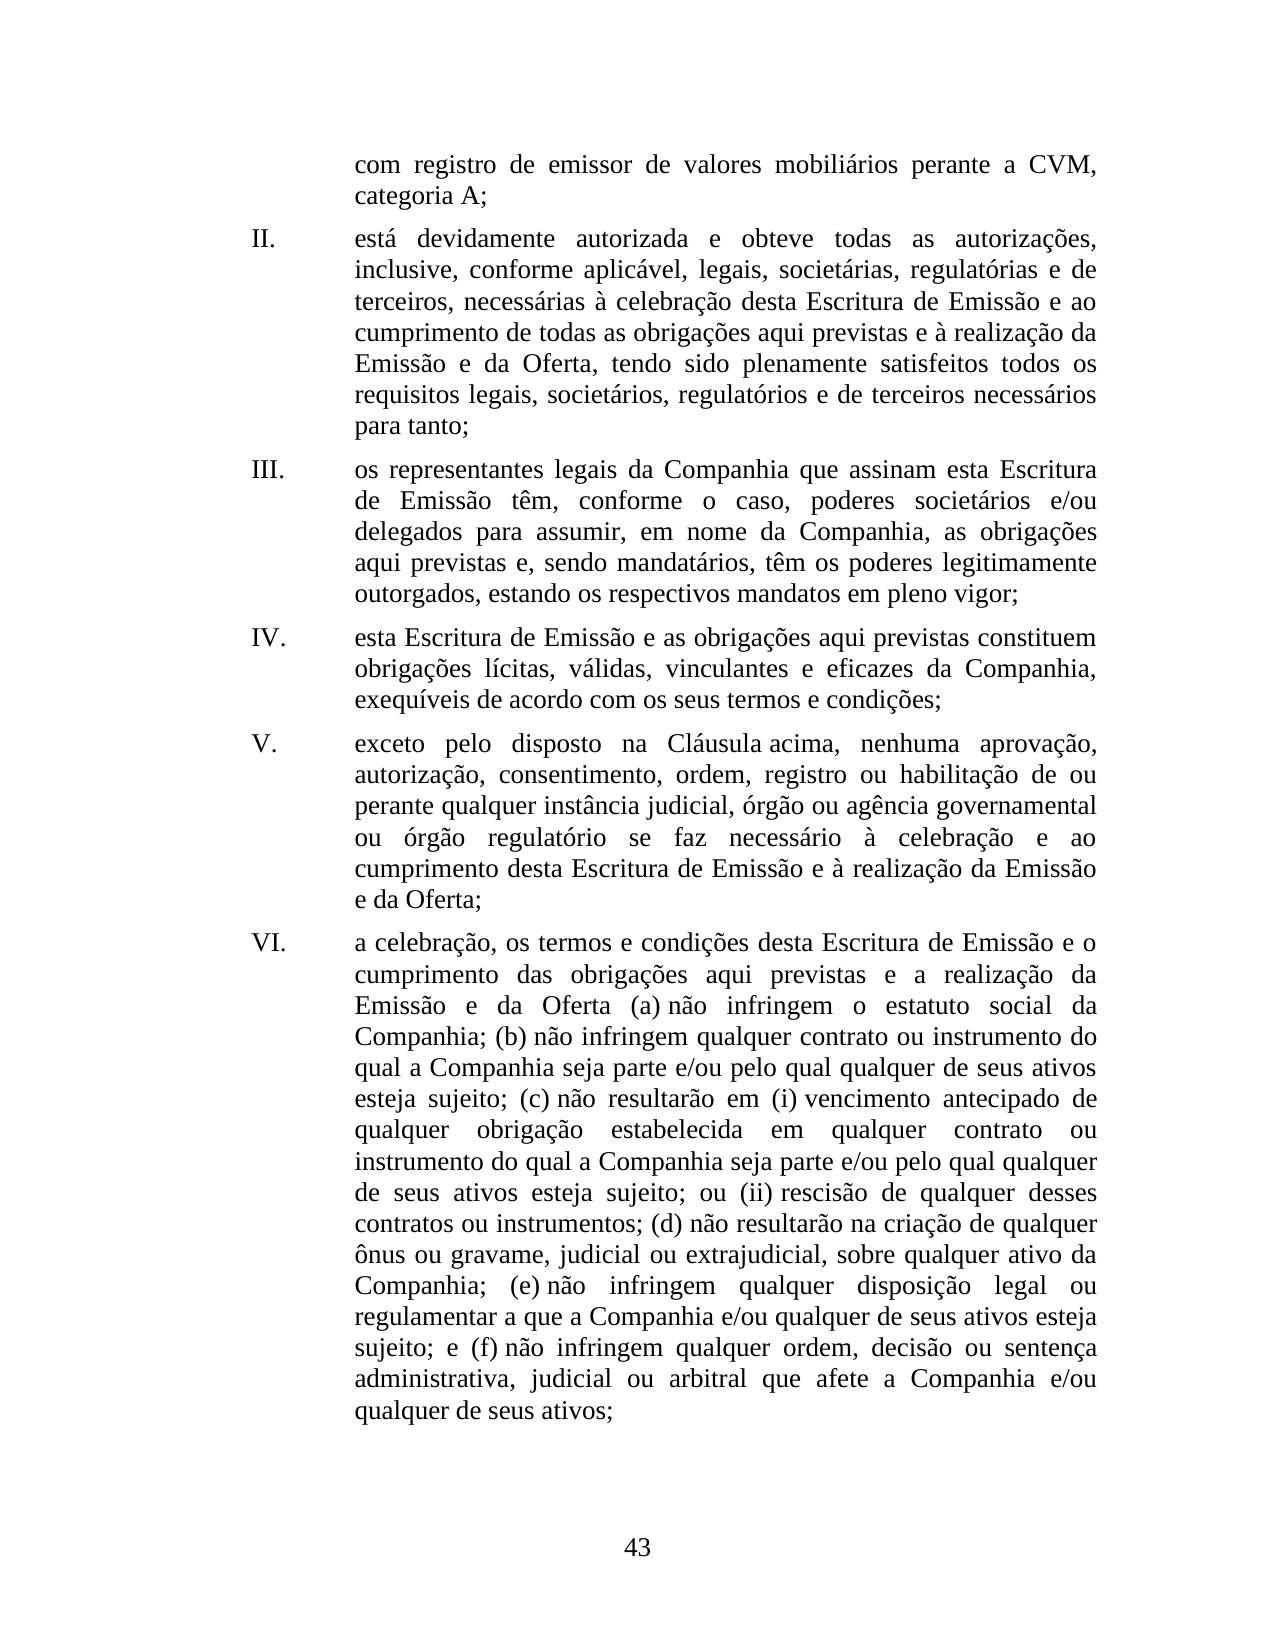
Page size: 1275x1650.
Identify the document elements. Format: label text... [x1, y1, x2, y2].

list a celebração, os termos e condições desta Escritura de Emissão e o cumprimento das obrigações aqui previstas e a realização da Emissão e da Oferta (a) não infringem o estatuto social da Companhia; (b) não infringem qualquer contrato ou instrumento do qual a Companhia seja parte e/ou pelo qual qualquer de seus ativos esteja sujeito; (c) não resultarão em (i) vencimento antecipado de qualquer obrigação estabelecida em qualquer contrato ou instrumento do qual a Companhia seja parte e/ou pelo qual qualquer de seus ativos esteja sujeito; ou (ii) rescisão de qualquer desses contratos ou instrumentos; (d) não resultarão na criação de qualquer ônus ou gravame, judicial ou extrajudicial, sobre qualquer ativo da Companhia; (e) não infringem qualquer disposição legal ou regulamentar a que a Companhia e/ou qualquer de seus ativos esteja sujeito; e (f) não infringem qualquer ordem, decisão ou sentença administrativa, judicial ou arbitral que afete a Companhia e/ou qualquer de seus ativos; [251, 927, 1098, 1425]
list exceto pelo disposto na Cláusula 3 acima, nenhuma aprovação, autorização, consentimento, ordem, registro ou habilitação de ou perante qualquer instância judicial, órgão ou agência governamental ou órgão regulatório se faz necessário à celebração e ao cumprimento desta Escritura de Emissão e à realização da Emissão e da Oferta; [251, 727, 1098, 914]
list esta Escritura de Emissão e as obrigações aqui previstas constituem obrigações lícitas, válidas, vinculantes e eficazes da Companhia, exequíveis de acordo com os seus termos e condições; [251, 621, 1098, 715]
list os representantes legais da Companhia que assinam esta Escritura de Emissão têm, conforme o caso, poderes societários e/ou delegados para assumir, em nome da Companhia, as obrigações aqui previstas e, sendo mandatários, têm os poderes legitimamente outorgados, estando os respectivos mandatos em pleno vigor; [251, 453, 1098, 609]
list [251, 148, 1098, 210]
list está devidamente autorizada e obteve todas as autorizações, inclusive, conforme aplicável, legais, societárias, regulatórias e de terceiros, necessárias à celebração desta Escritura de Emissão e ao cumprimento de todas as obrigações aqui previstas e à realização da Emissão e da Oferta, tendo sido plenamente satisfeitos todos os requisitos legais, societários, regulatórios e de terceiros necessários para tanto; [251, 222, 1098, 441]
